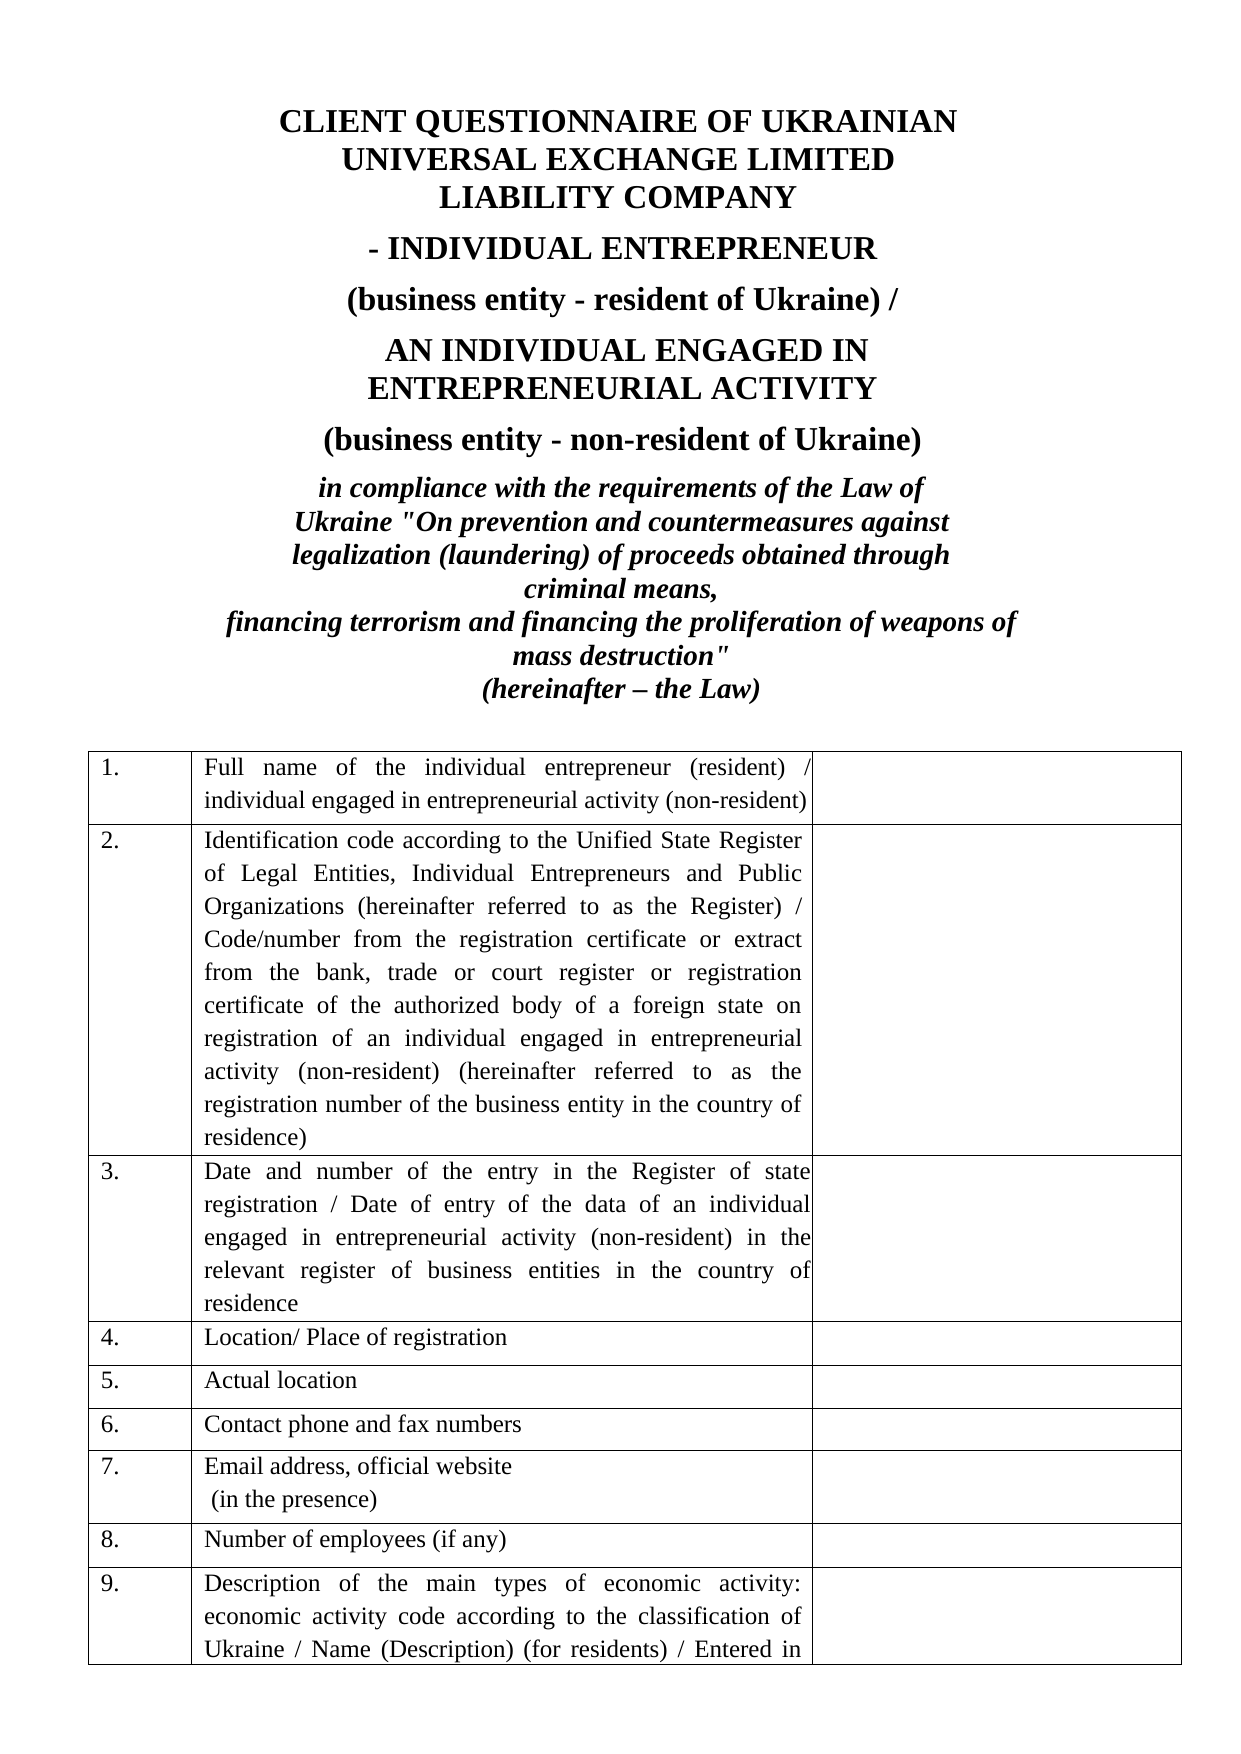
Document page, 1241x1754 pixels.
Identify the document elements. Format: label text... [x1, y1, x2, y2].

table_cell [813, 1156, 1181, 1321]
text financing terrorism and financing the proliferation of weapons of mass destruction" [205, 604, 1040, 671]
table_cell 7. [89, 1451, 191, 1523]
text (hereinafter – the Law) [205, 671, 1040, 705]
text - INDIVIDUAL ENTREPRENEUR [274, 228, 971, 267]
table_cell 5. [89, 1366, 191, 1408]
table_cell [192, 1568, 812, 1664]
table_header [813, 752, 1181, 824]
table_cell Number of employees (if any) [192, 1524, 812, 1567]
table_cell 4. [89, 1322, 191, 1364]
table_cell [813, 1568, 1181, 1664]
table_cell 6. [89, 1409, 191, 1450]
table_cell Location/ Place of registration [192, 1322, 812, 1364]
table_cell Email address, official website (in the presence) [192, 1451, 812, 1523]
text CLIENT QUESTIONNAIRE OF UKRAINIAN UNIVERSAL EXCHANGE LIMITED LIABILITY COMPANY [266, 101, 971, 216]
text (business entity - non-resident of Ukraine) [274, 419, 971, 458]
table_cell 2. [89, 825, 191, 1155]
table_cell Actual location [192, 1366, 812, 1408]
table_cell [813, 1366, 1181, 1408]
table_cell Contact phone and fax numbers [192, 1409, 812, 1450]
table_cell 8. [89, 1524, 191, 1567]
table_cell [813, 1322, 1181, 1364]
table_cell [813, 1409, 1181, 1450]
table_cell 3. [89, 1156, 191, 1321]
table_cell [813, 1524, 1181, 1567]
table_cell 9. [89, 1568, 191, 1664]
table_header 1. [89, 752, 191, 824]
table_cell Date and number of the entry in the Register of state registration / Date of entry of the data of an individual engaged in entrepreneurial activity (non-resident) in the relevant register of business entities in the country of residence [192, 1156, 812, 1321]
table_cell [813, 825, 1181, 1155]
text AN INDIVIDUAL ENGAGED IN ENTREPRENEURIAL ACTIVITY [274, 330, 971, 407]
text (business entity - resident of Ukraine) / [274, 279, 971, 318]
table_cell [813, 1451, 1181, 1523]
text in compliance with the requirements of the Law of Ukraine "On prevention and countermeasures against legalization (laundering) of proceeds obtained through criminal means, [274, 470, 971, 604]
table_cell Identification code according to the Unified State Register of Legal Entities, Individual Entrepreneurs and Public Organizations (hereinafter referred to as the Register) / Code/number from the registration certificate or extract from the bank, trade or court register or registration certificate of the authorized body of a foreign state on registration of an individual engaged in entrepreneurial activity (non-resident) (hereinafter referred to as the registration number of the business entity in the country of residence) [192, 825, 812, 1155]
table_header Full name of the individual entrepreneur (resident) / individual engaged in entrepreneurial activity (non-resident) [192, 752, 812, 824]
